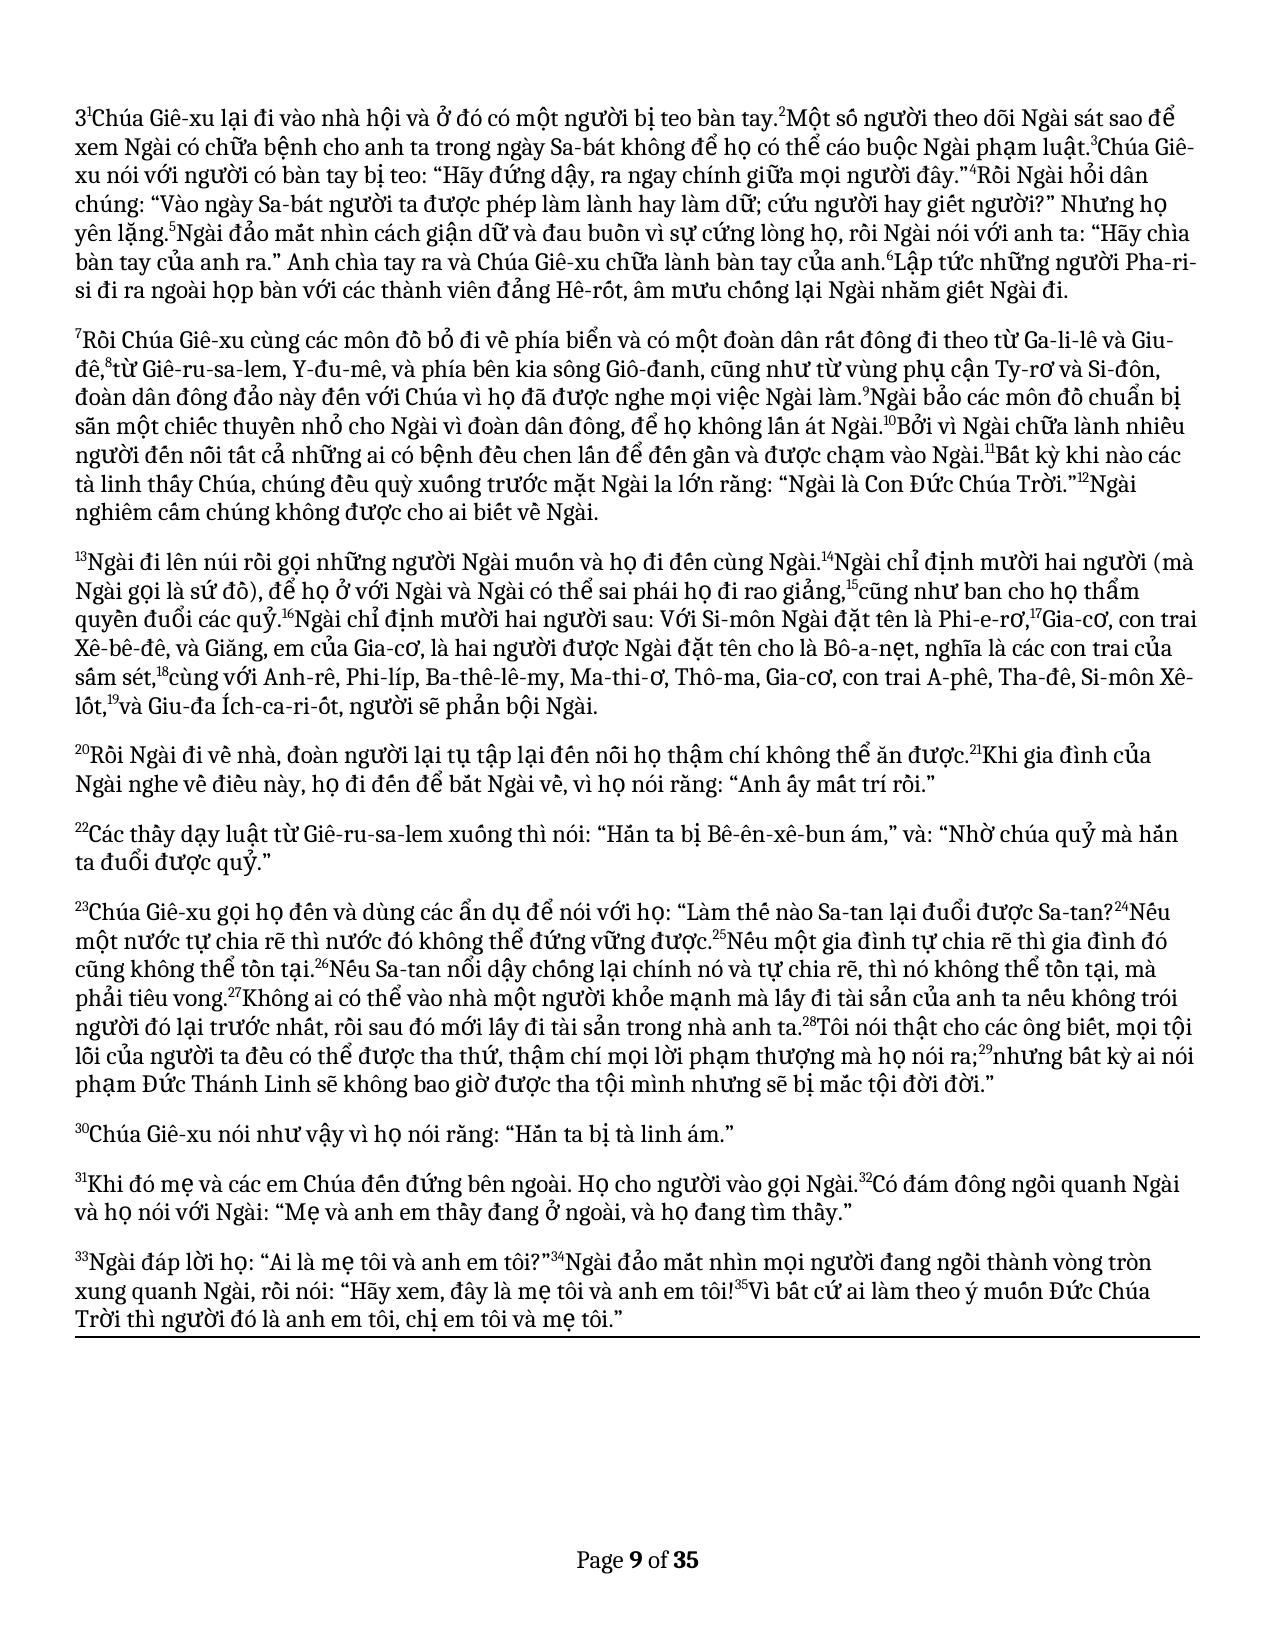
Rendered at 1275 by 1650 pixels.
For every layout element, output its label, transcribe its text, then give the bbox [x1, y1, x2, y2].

text 22Các thầy dạy luật từ Giê-ru-sa-lem xuống thì nói: “Hắn ta bị Bê-ên-xê-bun ám,” và: “Nhờ chúa quỷ mà hắn ta đuổi được quỷ.” [75, 819, 1200, 877]
text 23Chúa Giê-xu gọi họ đến và dùng các ẩn dụ để nói với họ: “Làm thế nào Sa-tan lại đuổi được Sa-tan?24Nếu một nước tự chia rẽ thì nước đó không thể đứng vững được.25Nếu một gia đình tự chia rẽ thì gia đình đó cũng không thể tồn tại.26Nếu Sa-tan nổi dậy chống lại chính nó và tự chia rẽ, thì nó không thể tồn tại, mà phải tiêu vong.27Không ai có thể vào nhà một người khỏe mạnh mà lấy đi tài sản của anh ta nếu không trói người đó lại trước nhất, rồi sau đó mới lấy đi tài sản trong nhà anh ta.28Tôi nói thật cho các ông biết, mọi tội lỗi của người ta đều có thể được tha thứ, thậm chí mọi lời phạm thượng mà họ nói ra;29nhưng bất kỳ ai nói phạm Đức Thánh Linh sẽ không bao giờ được tha tội mình nhưng sẽ bị mắc tội đời đời.” [75, 898, 1200, 1099]
text 7Rồi Chúa Giê-xu cùng các môn đồ bỏ đi về phía biển và có một đoàn dân rất đông đi theo từ Ga-li-lê và Giu-đê,8từ Giê-ru-sa-lem, Y-đu-mê, và phía bên kia sông Giô-đanh, cũng như từ vùng phụ cận Ty-rơ và Si-đôn, đoàn dân đông đảo này đến với Chúa vì họ đã được nghe mọi việc Ngài làm.9Ngài bảo các môn đồ chuẩn bị sẵn một chiếc thuyền nhỏ cho Ngài vì đoàn dân đông, để họ không lấn át Ngài.10Bởi vì Ngài chữa lành nhiều người đến nỗi tất cả những ai có bệnh đều chen lấn để đến gần và được chạm vào Ngài.11Bất kỳ khi nào các tà linh thấy Chúa, chúng đều quỳ xuống trước mặt Ngài la lớn rằng: “Ngài là Con Đức Chúa Trời.”12Ngài nghiêm cấm chúng không được cho ai biết về Ngài. [75, 326, 1200, 527]
text 30Chúa Giê-xu nói như vậy vì họ nói rằng: “Hắn ta bị tà linh ám.” [75, 1120, 1200, 1149]
text 31Khi đó mẹ và các em Chúa đến đứng bên ngoài. Họ cho người vào gọi Ngài.32Có đám đông ngồi quanh Ngài và họ nói với Ngài: “Mẹ và anh em thầy đang ở ngoài, và họ đang tìm thầy.” [75, 1169, 1200, 1227]
text 31Chúa Giê-xu lại đi vào nhà hội và ở đó có một người bị teo bàn tay.2Một số người theo dõi Ngài sát sao để xem Ngài có chữa bệnh cho anh ta trong ngày Sa-bát không để họ có thể cáo buộc Ngài phạm luật.3Chúa Giê-xu nói với người có bàn tay bị teo: “Hãy đứng dậy, ra ngay chính giữa mọi người đây.”4Rồi Ngài hỏi dân chúng: “Vào ngày Sa-bát người ta được phép làm lành hay làm dữ; cứu người hay giết người?” Nhưng họ yên lặng.5Ngài đảo mắt nhìn cách giận dữ và đau buồn vì sự cứng lòng họ, rồi Ngài nói với anh ta: “Hãy chìa bàn tay của anh ra.” Anh chìa tay ra và Chúa Giê-xu chữa lành bàn tay của anh.6Lập tức những người Pha-ri-si đi ra ngoài họp bàn với các thành viên đảng Hê-rốt, âm mưu chống lại Ngài nhằm giết Ngài đi. [75, 104, 1200, 305]
text 13Ngài đi lên núi rồi gọi những người Ngài muốn và họ đi đến cùng Ngài.14Ngài chỉ định mười hai người (mà Ngài gọi là sứ đồ), để họ ở với Ngài và Ngài có thể sai phái họ đi rao giảng,15cũng như ban cho họ thẩm quyền đuổi các quỷ.16Ngài chỉ định mười hai người sau: Với Si-môn Ngài đặt tên là Phi-e-rơ,17Gia-cơ, con trai Xê-bê-đê, và Giăng, em của Gia-cơ, là hai người được Ngài đặt tên cho là Bô-a-nẹt, nghĩa là các con trai của sấm sét,18cùng với Anh-rê, Phi-líp, Ba-thê-lê-my, Ma-thi-ơ, Thô-ma, Gia-cơ, con trai A-phê, Tha-đê, Si-môn Xê-lốt,19và Giu-đa Ích-ca-ri-ốt, người sẽ phản bội Ngài. [75, 548, 1200, 720]
text 33Ngài đáp lời họ: “Ai là mẹ tôi và anh em tôi?”34Ngài đảo mắt nhìn mọi người đang ngồi thành vòng tròn xung quanh Ngài, rồi nói: “Hãy xem, đây là mẹ tôi và anh em tôi!35Vì bất cứ ai làm theo ý muốn Đức Chúa Trời thì người đó là anh em tôi, chị em tôi và mẹ tôi.” [75, 1248, 1200, 1336]
text 20Rồi Ngài đi về nhà, đoàn người lại tụ tập lại đến nỗi họ thậm chí không thể ăn được.21Khi gia đình của Ngài nghe về điều này, họ đi đến để bắt Ngài về, vì họ nói rằng: “Anh ấy mất trí rồi.” [75, 741, 1200, 799]
